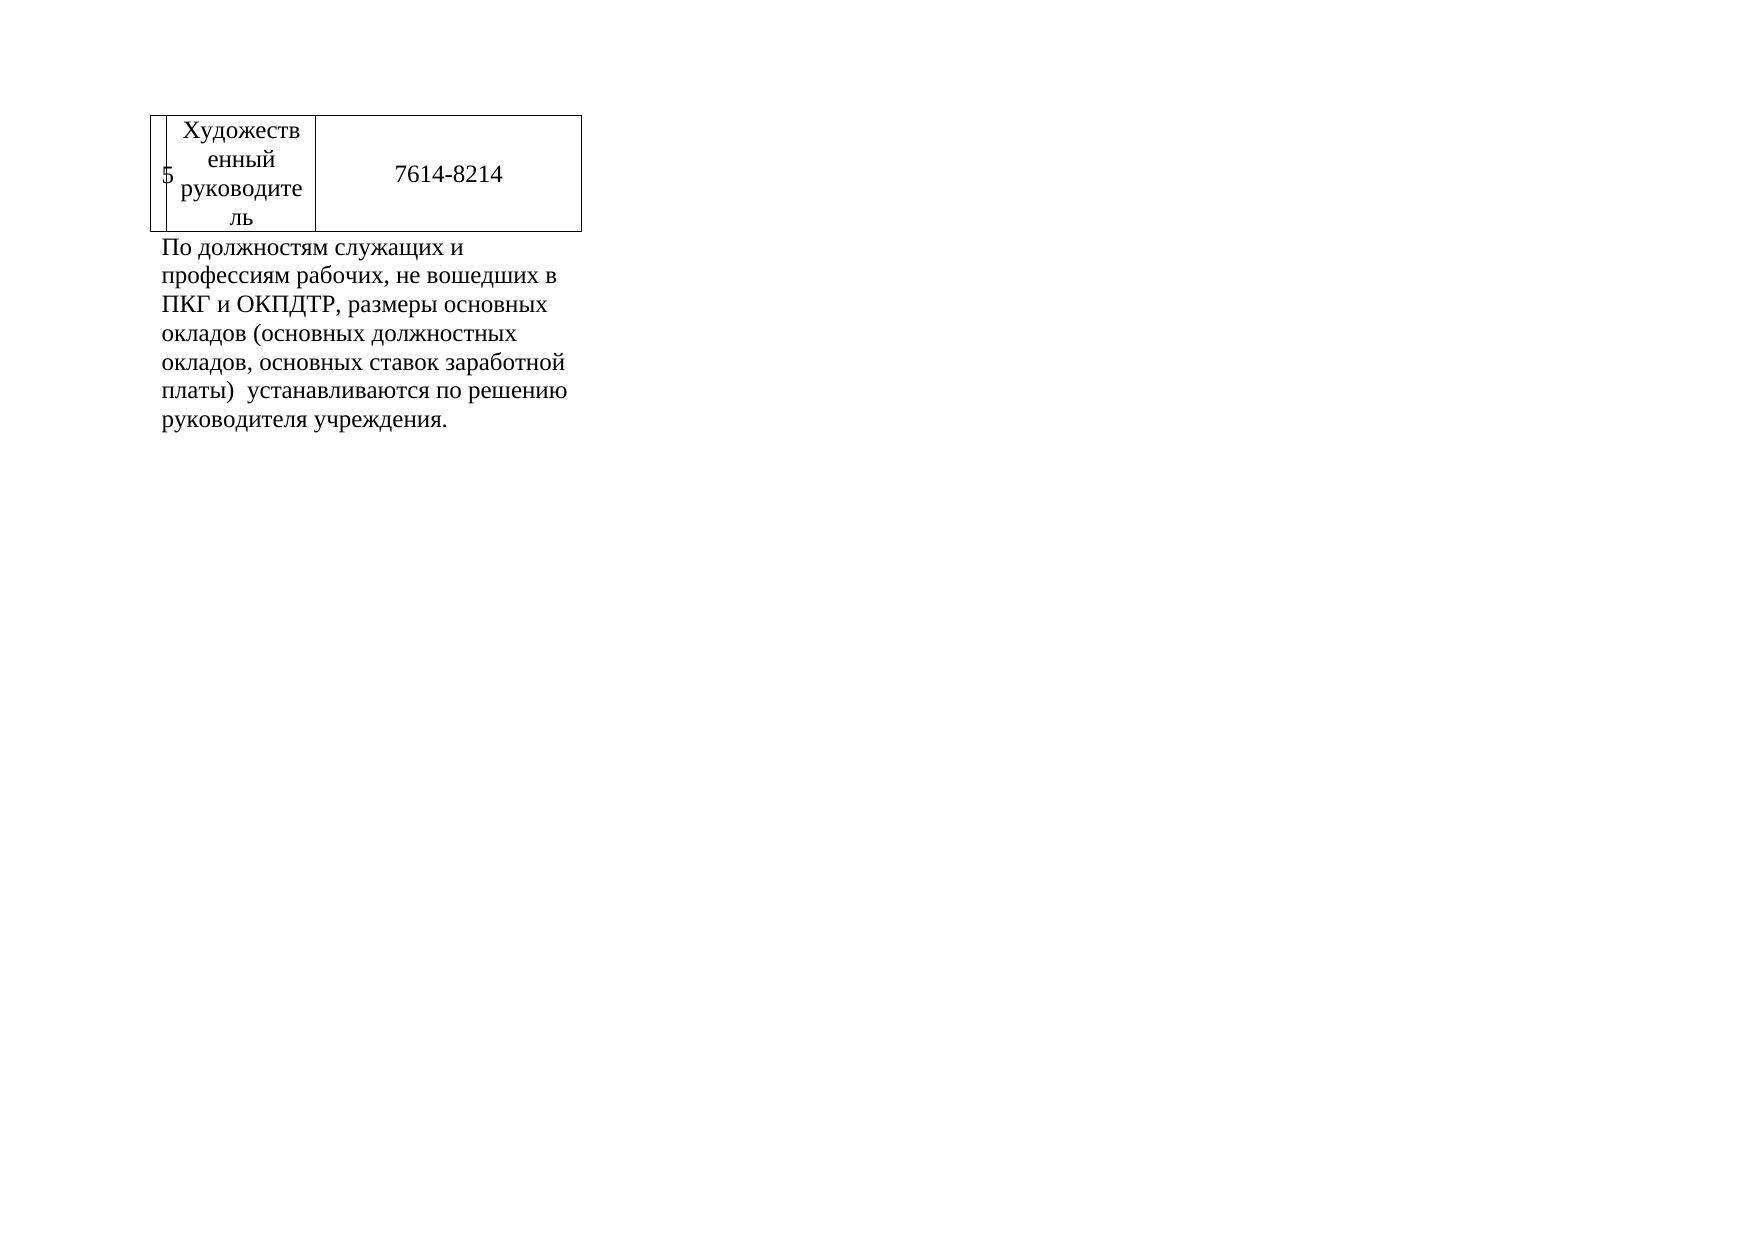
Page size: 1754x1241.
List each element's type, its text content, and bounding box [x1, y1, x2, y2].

table_cell 7614-8214 [316, 116, 581, 231]
table_cell Художественный руководитель [167, 116, 315, 231]
table_cell 5 [151, 116, 166, 231]
table_cell По должностям служащих и профессиям рабочих, не вошедших в ПКГ и ОКПДТР, размеры основных окладов (основных должностных окладов, основных ставок заработной платы) устанавливаются по решению руководителя учреждения. [150, 232, 581, 433]
